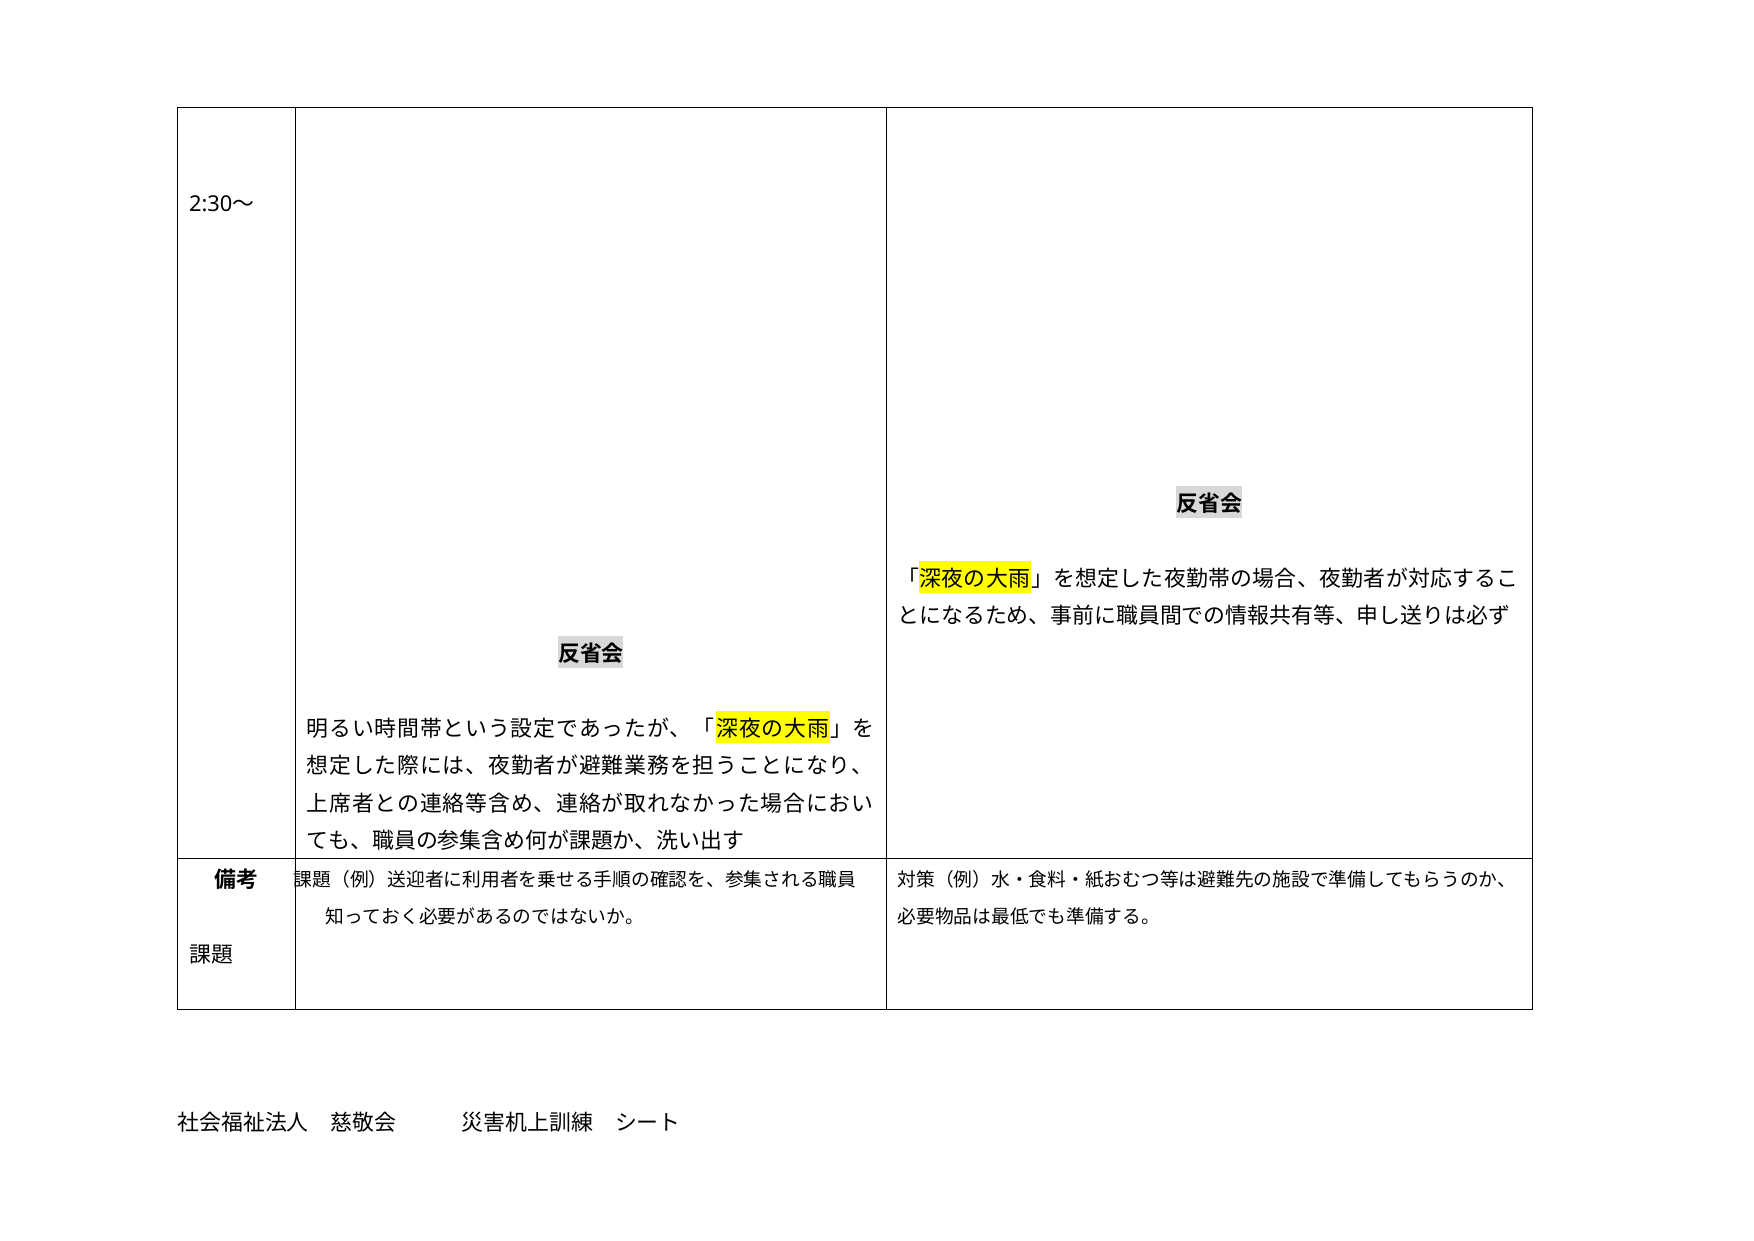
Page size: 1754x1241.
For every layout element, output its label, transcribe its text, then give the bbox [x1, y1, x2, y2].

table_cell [887, 108, 1532, 858]
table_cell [296, 859, 886, 1009]
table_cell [178, 108, 295, 858]
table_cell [887, 859, 1532, 1009]
table_cell 備考 課題 対策 [178, 859, 295, 1009]
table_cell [296, 108, 886, 858]
